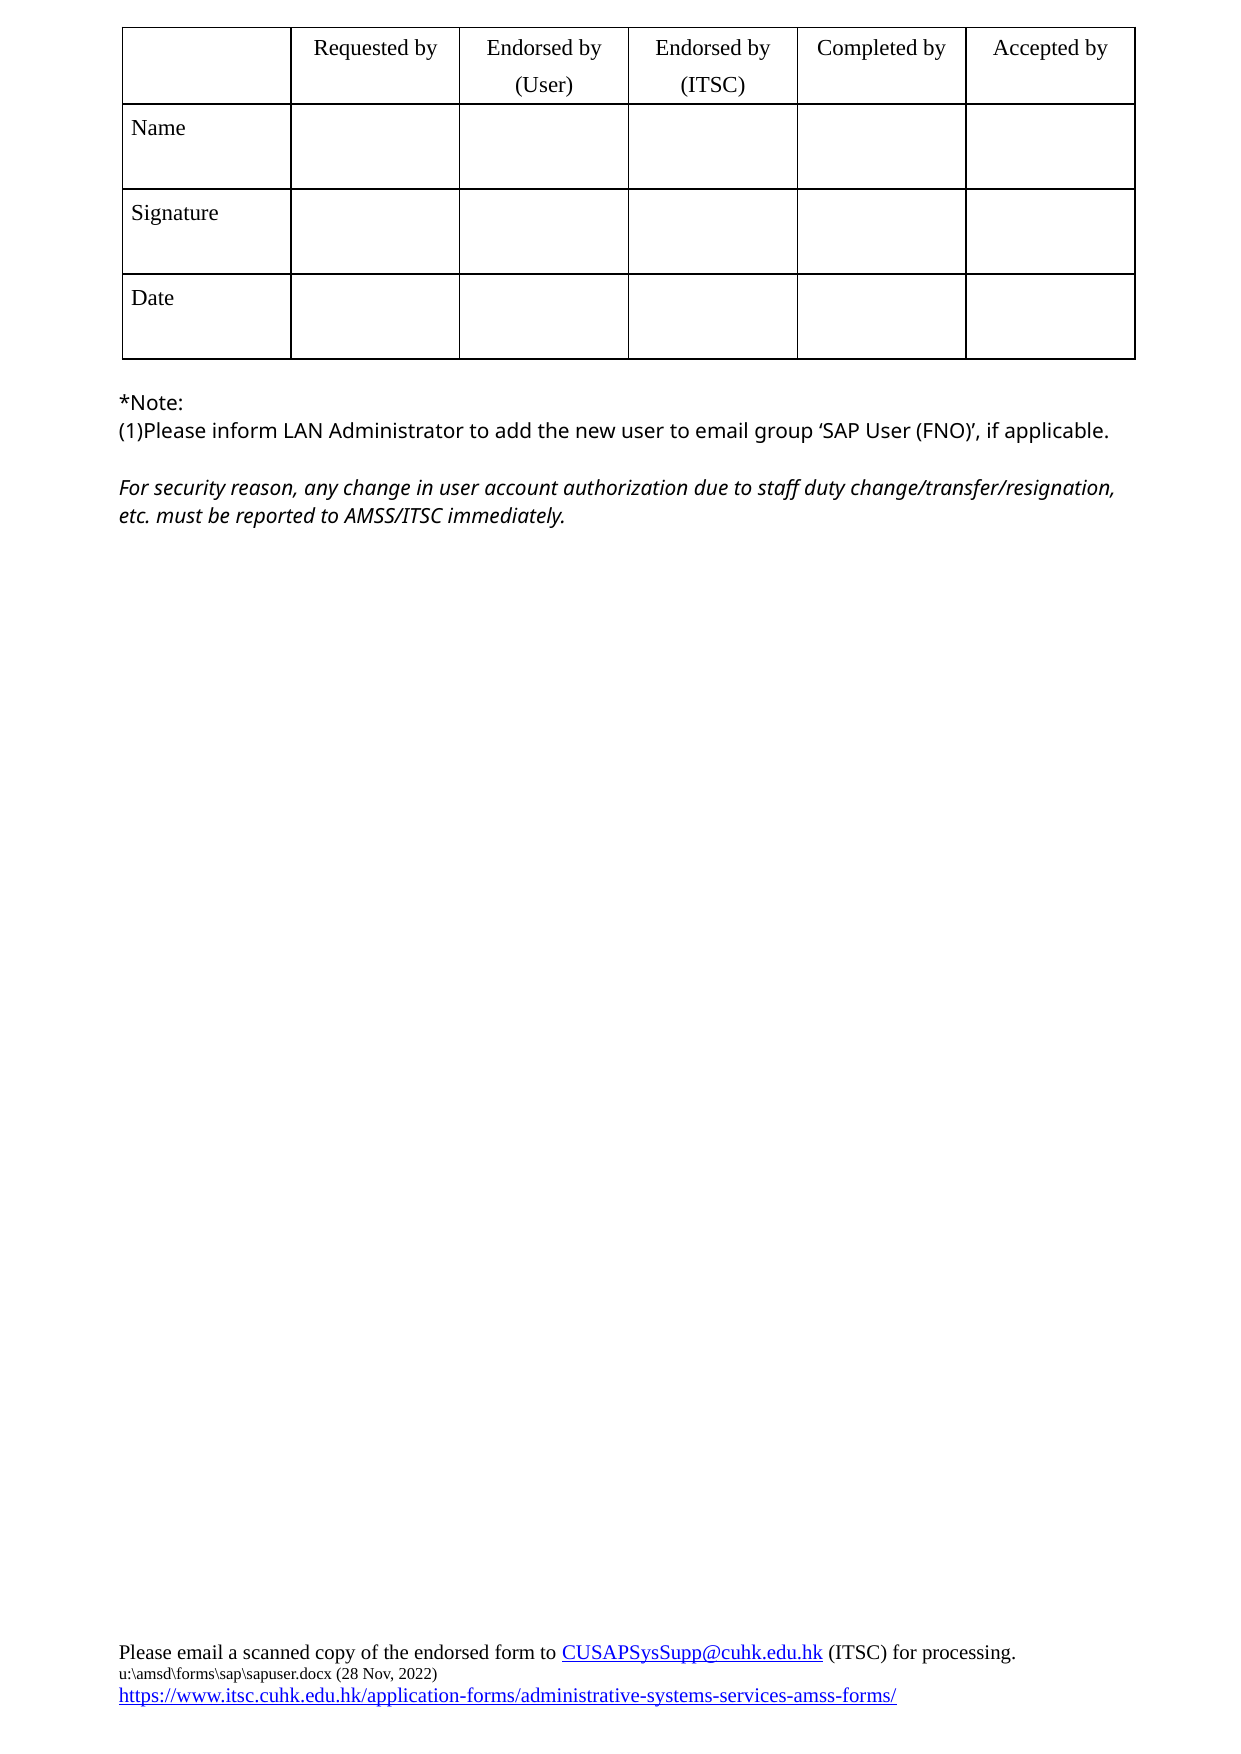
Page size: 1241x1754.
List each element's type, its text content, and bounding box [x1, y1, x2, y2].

table_header [123, 28, 290, 103]
table_cell [798, 190, 965, 273]
table_cell [967, 275, 1134, 358]
table_header Endorsed by (ITSC) [629, 28, 797, 103]
table_cell [292, 105, 459, 188]
table_cell [292, 190, 459, 273]
table_cell [460, 275, 628, 358]
text For security reason, any change in user account authorization due to staff duty change/transfer/resignation, etc. must be reported to AMSS/ITSC immediately. [118, 473, 1122, 530]
table_cell [629, 105, 797, 188]
table_header Accepted by [967, 28, 1134, 103]
table_cell Date [123, 275, 290, 358]
table_cell [292, 275, 459, 358]
table_cell [629, 190, 797, 273]
list Please inform LAN Administrator to add the new user to email group ‘SAP User (FNO)’, if applicable. [118, 416, 1122, 445]
text *Note: [118, 388, 1122, 416]
table_header Requested by [292, 28, 459, 103]
table_header Completed by [798, 28, 965, 103]
table_cell [967, 190, 1134, 273]
table_cell Name [123, 105, 290, 188]
table_cell [460, 105, 628, 188]
table_cell Signature [123, 190, 290, 273]
table_cell [798, 275, 965, 358]
table_header Endorsed by (User) [460, 28, 628, 103]
table_cell [798, 105, 965, 188]
table_cell [967, 105, 1134, 188]
table_cell [629, 275, 797, 358]
table_cell [460, 190, 628, 273]
